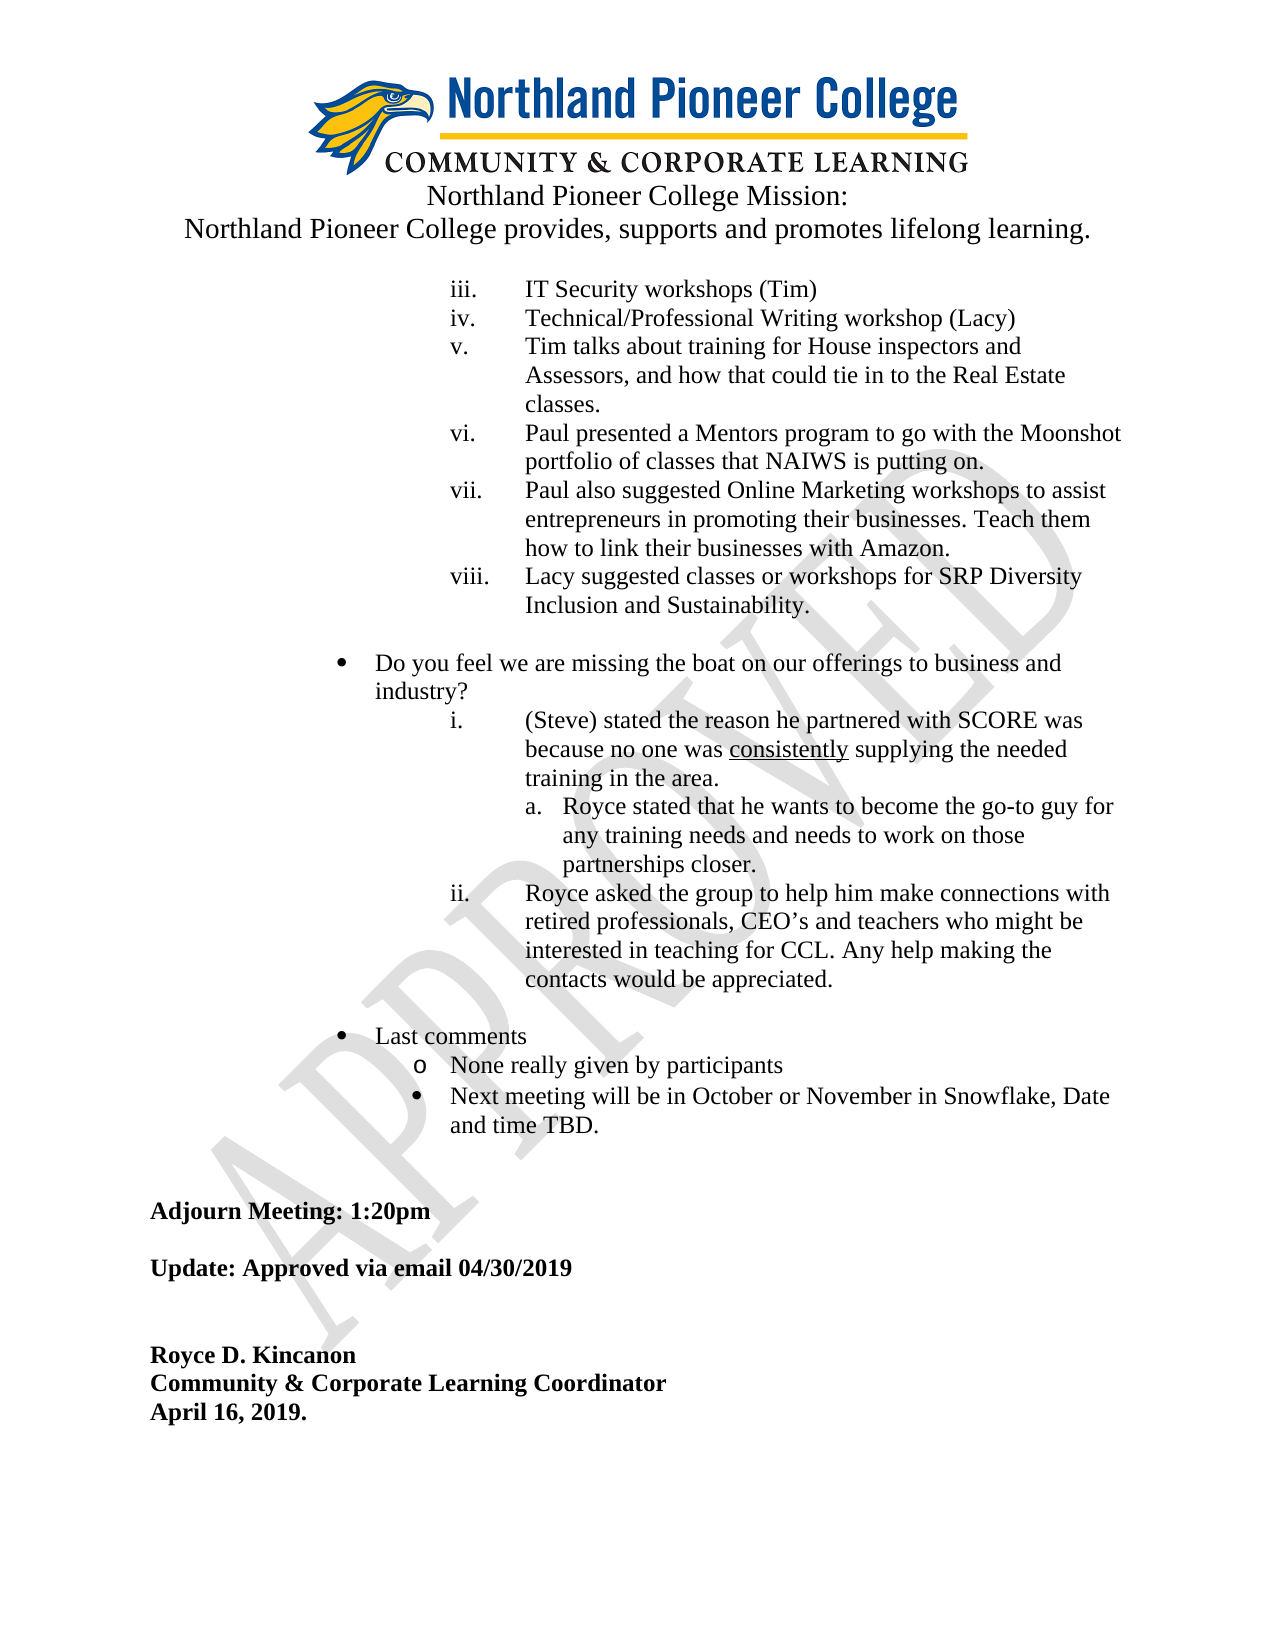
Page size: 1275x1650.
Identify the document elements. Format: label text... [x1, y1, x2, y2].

picture [305, 75, 970, 179]
list Paul also suggested Online Marketing workshops to assist entrepreneurs in promoting their businesses. Teach them how to link their businesses with Amazon. [450, 475, 1125, 561]
list Last comments [337, 1021, 1125, 1050]
text April 16, 2019. [150, 1397, 1125, 1426]
list Royce stated that he wants to become the go-to guy for any training needs and needs to work on those partnerships closer. [525, 791, 1125, 878]
list None really given by participants [412, 1050, 1125, 1081]
list Lacy suggested classes or workshops for SRP Diversity Inclusion and Sustainability. [450, 561, 1125, 619]
list Paul presented a Mentors program to go with the Moonshot portfolio of classes that NAIWS is putting on. [450, 418, 1125, 475]
text Adjourn Meeting: 1:20pm [150, 1196, 1125, 1225]
list Tim talks about training for House inspectors and Assessors, and how that could tie in to the Real Estate classes. [450, 331, 1125, 418]
list Technical/Professional Writing workshop (Lacy) [450, 303, 1125, 331]
text Update: Approved via email 04/30/2019 [150, 1253, 1125, 1282]
list (Steve) stated the reason he partnered with SCORE was because no one was consistently supplying the needed training in the area. [450, 705, 1125, 791]
list IT Security workshops (Tim) [450, 274, 1125, 303]
list Do you feel we are missing the boat on our offerings to business and industry? [337, 648, 1125, 705]
text Royce D. Kincanon [150, 1340, 1125, 1368]
list Next meeting will be in October or November in Snowflake, Date and time TBD. [412, 1081, 1125, 1138]
list Royce asked the group to help him make connections with retired professionals, CEO’s and teachers who might be interested in teaching for CCL. Any help making the contacts would be appreciated. [450, 878, 1125, 993]
text Community & Corporate Learning Coordinator [150, 1368, 1125, 1397]
